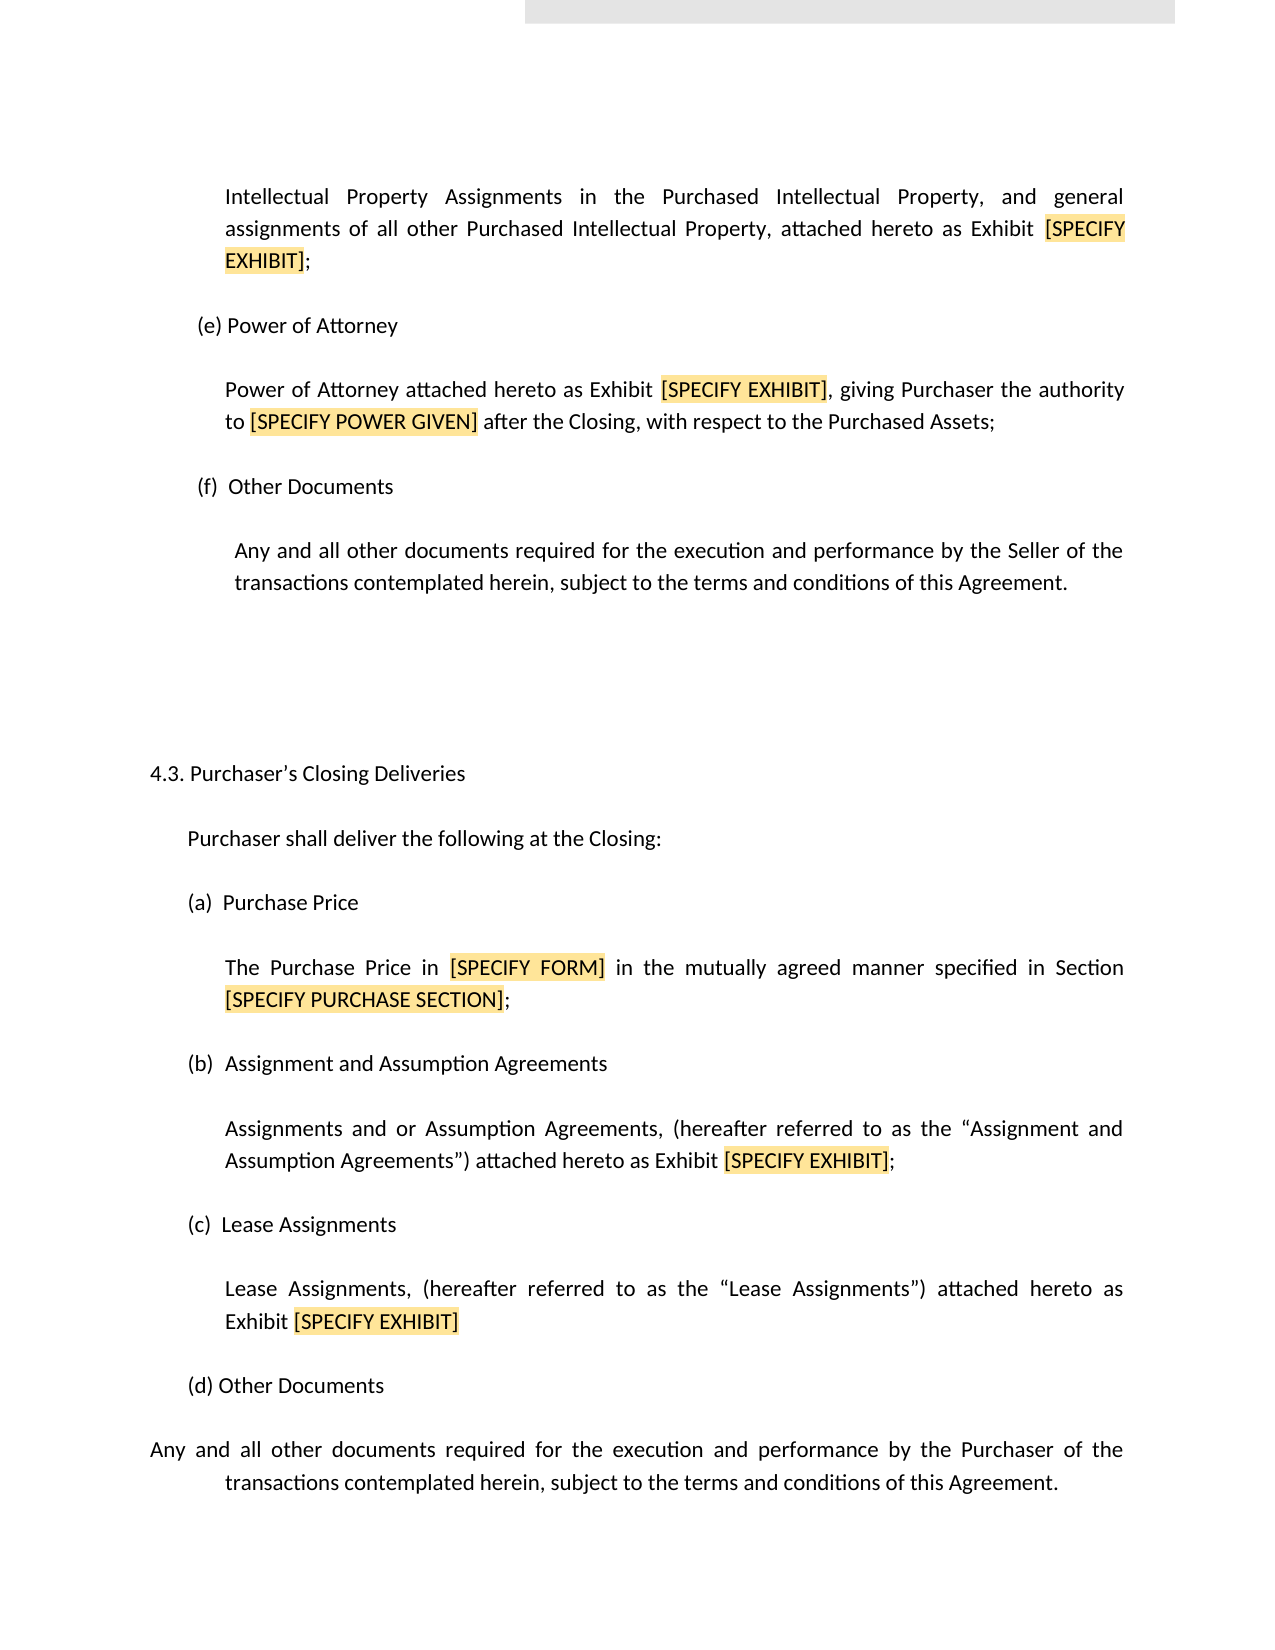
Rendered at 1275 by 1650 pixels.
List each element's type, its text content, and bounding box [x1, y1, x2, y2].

text Intellectual Property Assignments in the Purchased Intellectual Property, and general assignments of all other Purchased Intellectual Property, attached hereto as Exhibit [SPECIFY EXHIBIT]; [225, 182, 1125, 274]
text (e) Power of Attorney [197, 311, 1125, 339]
text Power of Attorney attached hereto as Exhibit [SPECIFY EXHIBIT], giving Purchaser the authority to [SPECIFY POWER GIVEN] after the Closing, with respect to the Purchased Assets; [225, 375, 1125, 436]
text Any and all other documents required for the execution and performance by the Seller of the transactions contemplated herein, subject to the terms and conditions of this Agreement. [234, 536, 1125, 596]
text (d) Other Documents [187, 1371, 1125, 1399]
text (a) Purchase Price [187, 888, 1125, 916]
text Assignments and or Assumption Agreements, (hereafter referred to as the “Assignment and Assumption Agreements”) attached hereto as Exhibit [SPECIFY EXHIBIT]; [225, 1114, 1125, 1174]
text 4.3. Purchaser’s Closing Deliveries [150, 759, 1125, 788]
text Purchaser shall deliver the following at the Closing: [187, 824, 1125, 852]
text Any and all other documents required for the execution and performance by the Purchaser of the transactions contemplated herein, subject to the terms and conditions of this Agreement. [150, 1436, 1125, 1496]
list Assignment and Assumption Agreements [187, 1049, 1125, 1077]
text (c) Lease Assignments [187, 1210, 1125, 1238]
text Lease Assignments, (hereafter referred to as the “Lease Assignments”) attached hereto as Exhibit [SPECIFY EXHIBIT] [225, 1274, 1125, 1335]
text (f) Other Documents [197, 472, 1125, 500]
text The Purchase Price in [SPECIFY FORM] in the mutually agreed manner specified in Section [SPECIFY PURCHASE SECTION]; [225, 953, 1125, 1013]
